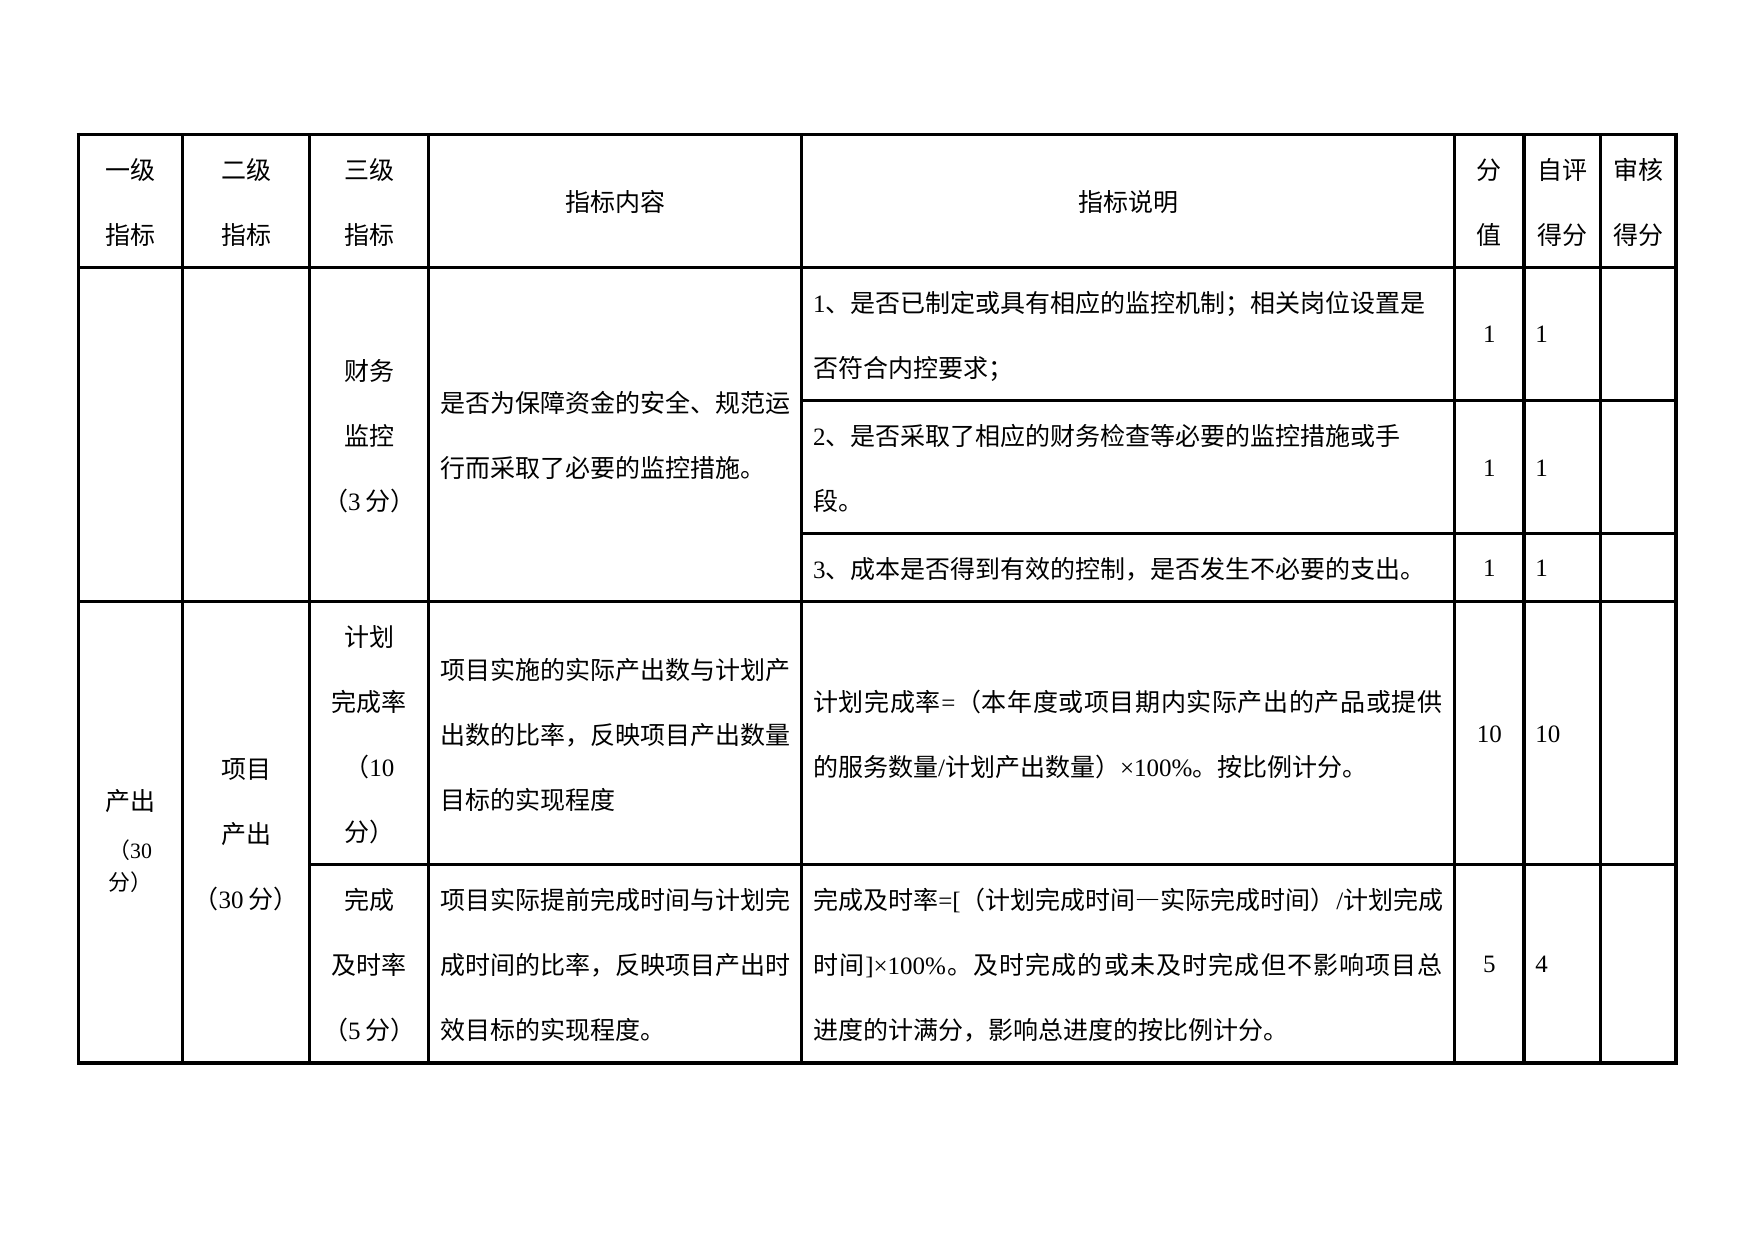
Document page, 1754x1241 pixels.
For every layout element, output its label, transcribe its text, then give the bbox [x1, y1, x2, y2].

table_cell [1602, 866, 1674, 1061]
table_cell 3、成本是否得到有效的控制，是否发生不必要的支出。 [803, 535, 1453, 600]
table_cell 1 [1526, 535, 1599, 600]
table_cell [1602, 402, 1674, 532]
table_header 指标内容 [430, 136, 800, 266]
table_header 自评得分 [1526, 136, 1599, 266]
table_cell 1、是否已制定或具有相应的监控机制；相关岗位设置是否符合内控要求； [803, 269, 1453, 399]
table_cell [1602, 535, 1674, 600]
table_cell 1 [1456, 269, 1522, 399]
table_cell 10 [1526, 603, 1599, 863]
table_cell 项目实施的实际产出数与计划产出数的比率，反映项目产出数量目标的实现程度 [430, 603, 800, 863]
table_cell [1602, 603, 1674, 863]
table_cell 财务 监控 （3分） [311, 269, 427, 600]
table_cell 产出 （30分） [80, 603, 181, 1061]
table_cell 计划完成率=（本年度或项目期内实际产出的产品或提供的服务数量/计划产出数量）×100%。按比例计分。 [803, 603, 1453, 863]
table_cell 项目实际提前完成时间与计划完成时间的比率，反映项目产出时效目标的实现程度。 [430, 866, 800, 1061]
table_cell 项目 产出 （30分） [184, 603, 308, 1061]
table_cell 1 [1526, 402, 1599, 532]
table_cell 2、是否采取了相应的财务检查等必要的监控措施或手段。 [803, 402, 1453, 532]
table_header 二级 指标 [184, 136, 308, 266]
table_header 一级 指标 [80, 136, 181, 266]
table_cell 5 [1456, 866, 1522, 1061]
table_cell 4 [1526, 866, 1599, 1061]
table_header 分值 [1456, 136, 1522, 266]
table_header 三级 指标 [311, 136, 427, 266]
table_cell 完成 及时率 （5分） [311, 866, 427, 1061]
table_cell 是否为保障资金的安全、规范运行而采取了必要的监控措施。 [430, 269, 800, 600]
table_header 指标说明 [803, 136, 1453, 266]
table_cell 计划 完成率 （10分） [311, 603, 427, 863]
table_cell 完成及时率=[（计划完成时间—实际完成时间）/计划完成时间]×100%。及时完成的或未及时完成但不影响项目总进度的计满分，影响总进度的按比例计分。 [803, 866, 1453, 1061]
table_cell 1 [1456, 535, 1522, 600]
table_cell 1 [1456, 402, 1522, 532]
table_cell 1 [1526, 269, 1599, 399]
table_header 审核得分 [1602, 136, 1674, 266]
table_cell [1602, 269, 1674, 399]
table_cell 10 [1456, 603, 1522, 863]
